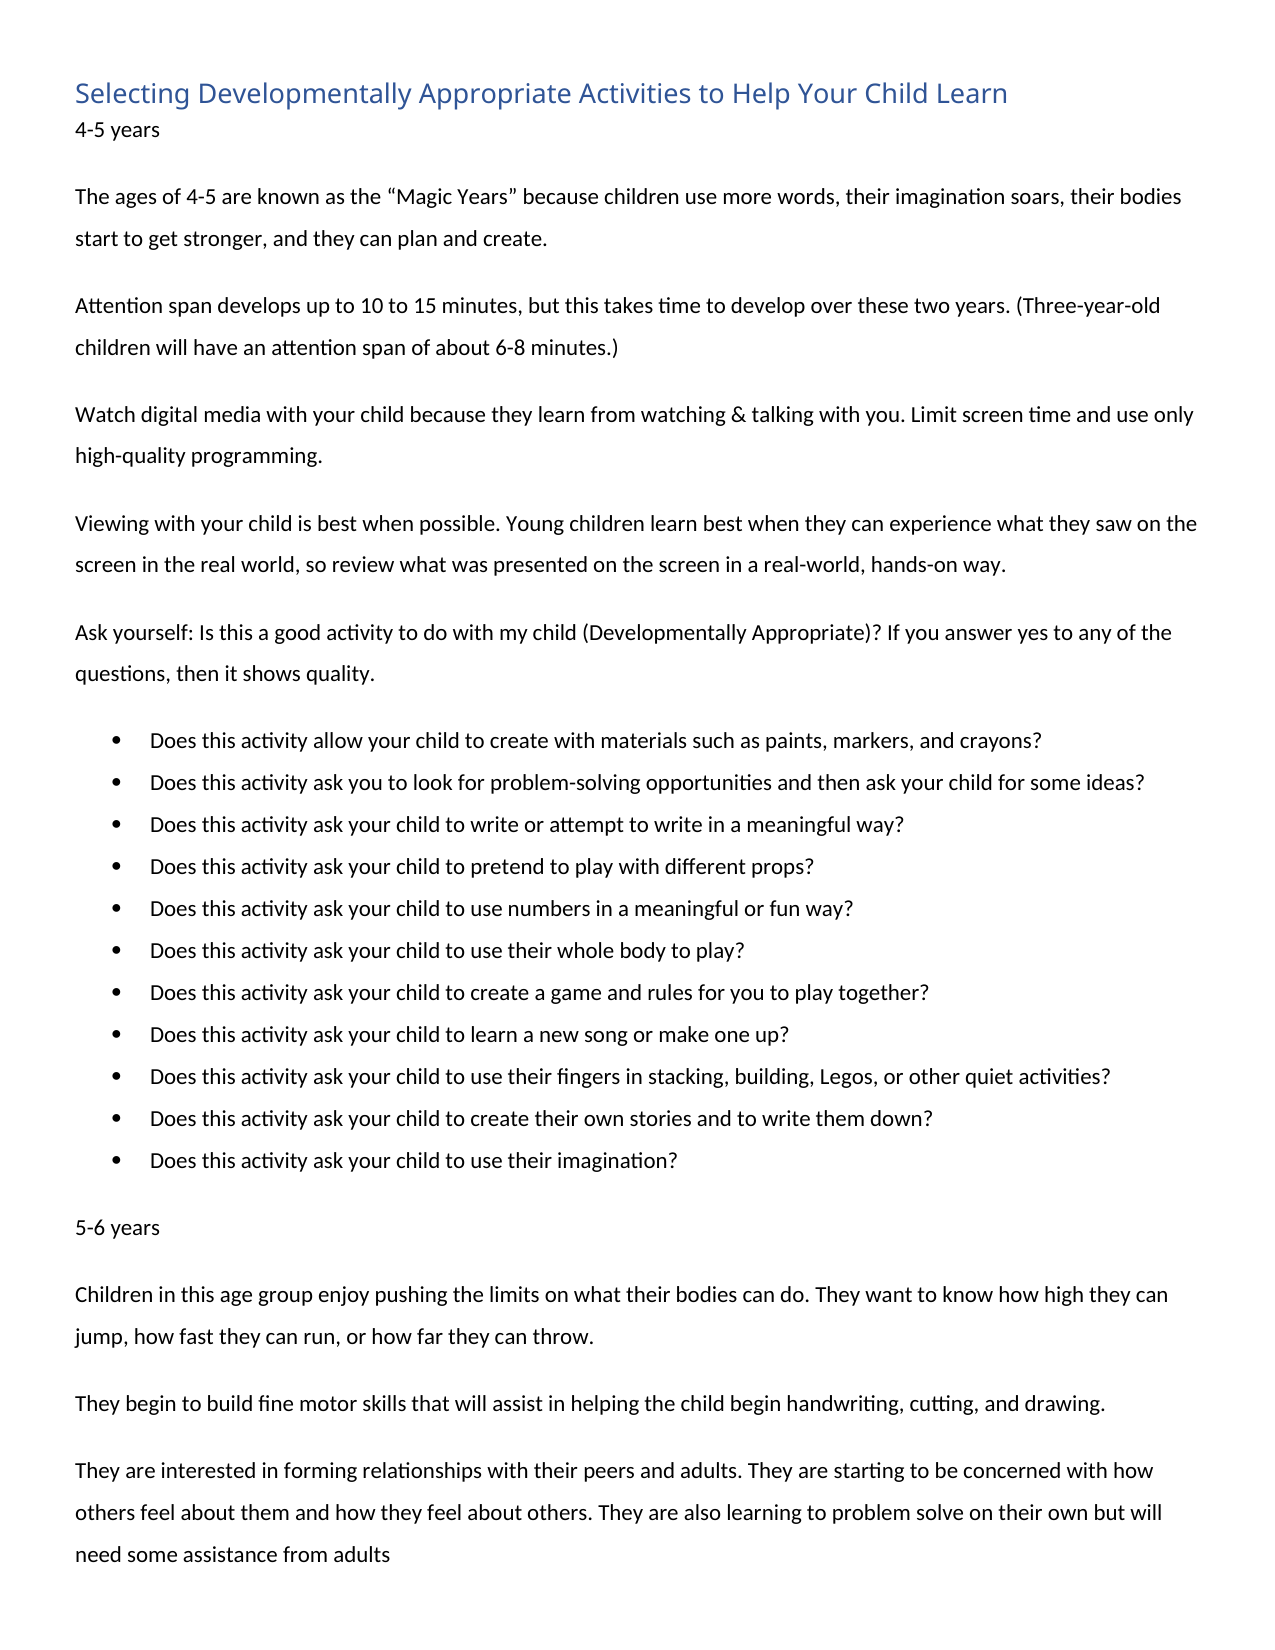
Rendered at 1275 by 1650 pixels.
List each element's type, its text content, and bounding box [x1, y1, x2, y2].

list Does this activity ask your child to use their imagination? [112, 1146, 1200, 1174]
text 4-5 years [75, 115, 1200, 143]
text Children in this age group enjoy pushing the limits on what their bodies can do. They want to know how high they can jump, how fast they can run, or how far they can throw. [75, 1280, 1200, 1350]
list Does this activity ask your child to write or attempt to write in a meaningful way? [112, 811, 1200, 838]
list Does this activity ask you to look for problem-solving opportunities and then ask your child for some ideas? [112, 768, 1200, 797]
text They begin to build fine motor skills that will assist in helping the child begin handwriting, cutting, and drawing. [75, 1389, 1200, 1417]
text 5-6 years [75, 1213, 1200, 1241]
text They are interested in forming relationships with their peers and adults. They are starting to be concerned with how others feel about them and how they feel about others. They are also learning to problem solve on their own but will need some assistance from adults [75, 1456, 1200, 1568]
text Viewing with your child is best when possible. Young children learn best when they can experience what they saw on the screen in the real world, so review what was presented on the screen in a real-world, hands-on way. [75, 509, 1200, 579]
list Does this activity ask your child to pretend to play with different props? [112, 852, 1200, 881]
subtitle Selecting Developmentally Appropriate Activities to Help Your Child Learn [75, 75, 1200, 112]
list Does this activity ask your child to use their fingers in stacking, building, Legos, or other quiet activities? [112, 1062, 1200, 1090]
list Does this activity ask your child to use their whole body to play? [112, 936, 1200, 964]
text Watch digital media with your child because they learn from watching & talking with you. Limit screen time and use only high-quality programming. [75, 400, 1200, 470]
list Does this activity ask your child to create their own stories and to write them down? [112, 1104, 1200, 1132]
list Does this activity ask your child to use numbers in a meaningful or fun way? [112, 894, 1200, 922]
list Does this activity allow your child to create with materials such as paints, markers, and crayons? [112, 727, 1200, 754]
text Ask yourself: Is this a good activity to do with my child (Developmentally Appropriate)? If you answer yes to any of the questions, then it shows quality. [75, 618, 1200, 688]
text The ages of 4-5 are known as the “Magic Years” because children use more words, their imagination soars, their bodies start to get stronger, and they can plan and create. [75, 182, 1200, 252]
list Does this activity ask your child to create a game and rules for you to play together? [112, 978, 1200, 1006]
text Attention span develops up to 10 to 15 minutes, but this takes time to develop over these two years. (Three-year-old children will have an attention span of about 6-8 minutes.) [75, 291, 1200, 361]
list Does this activity ask your child to learn a new song or make one up? [112, 1020, 1200, 1048]
